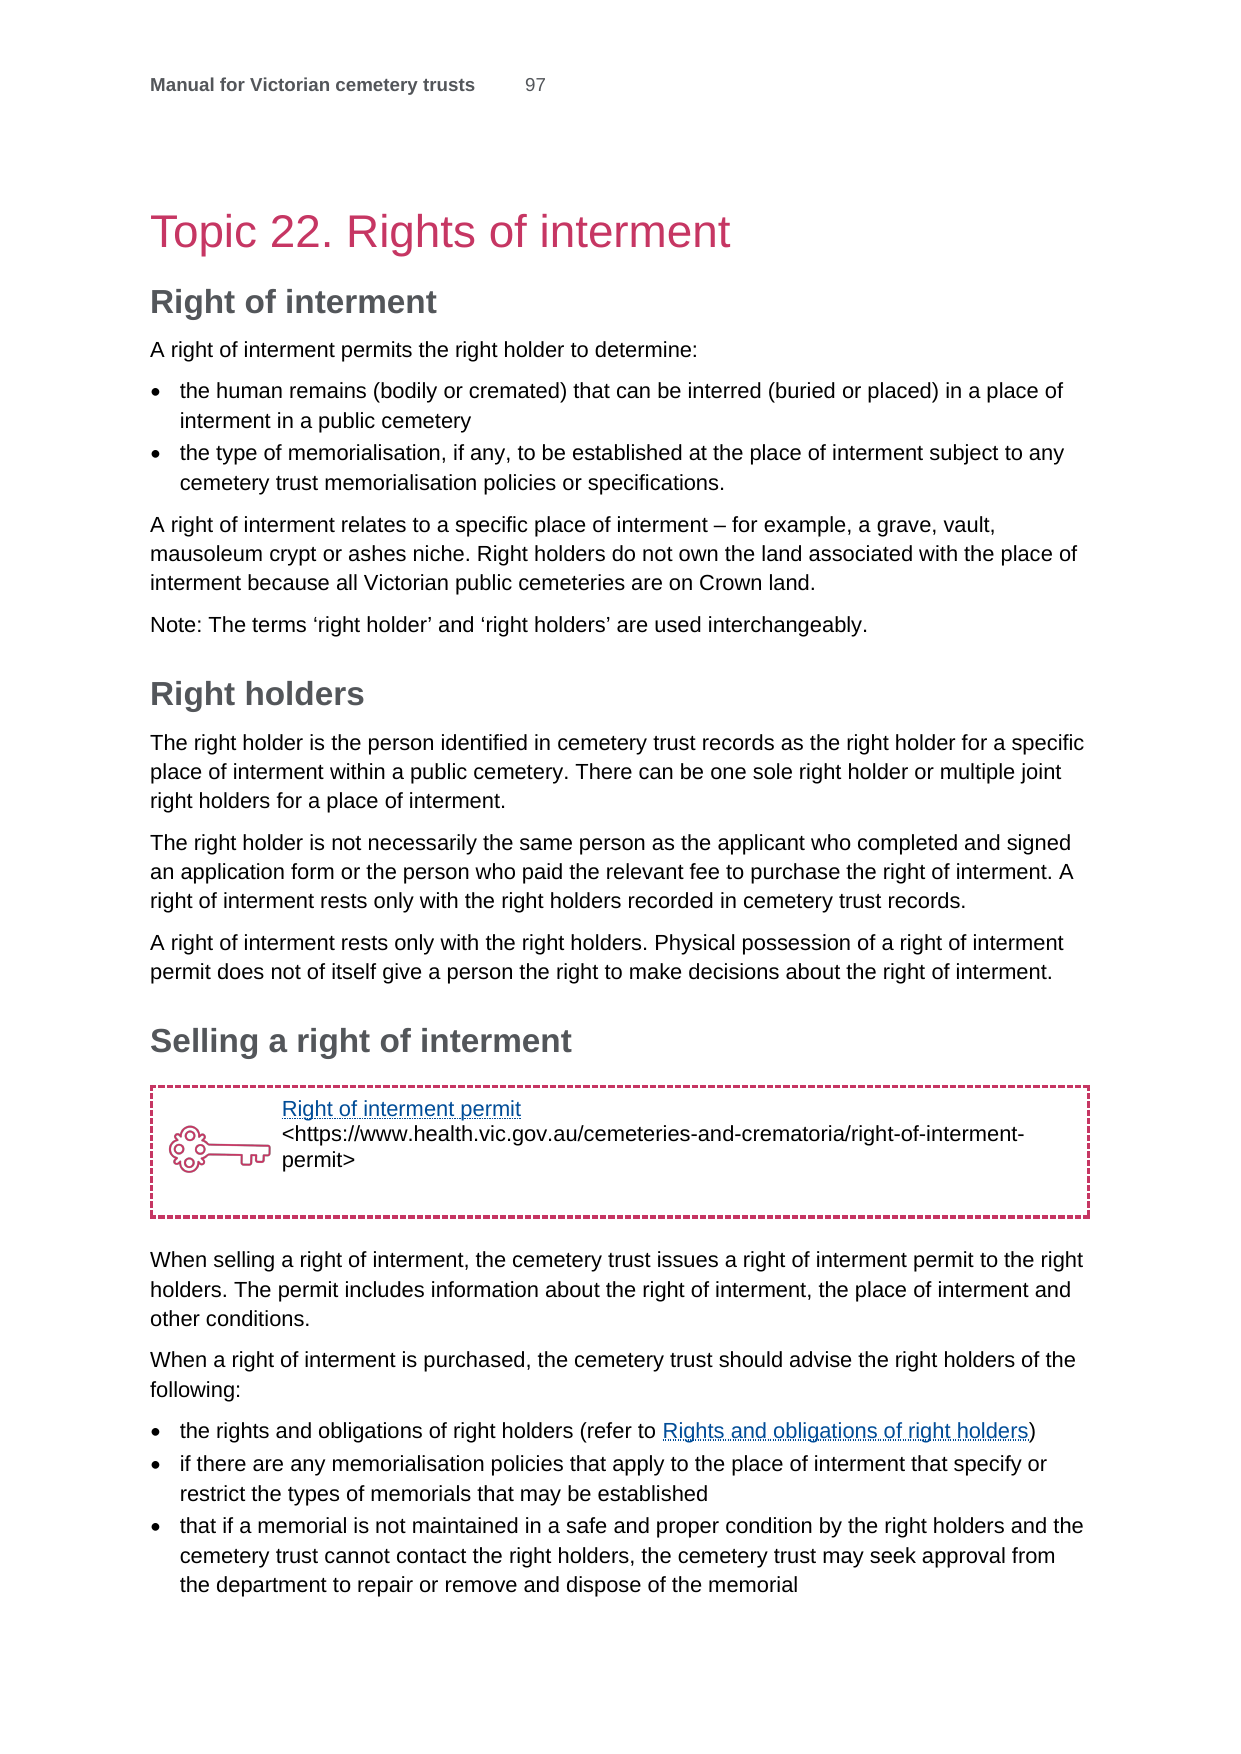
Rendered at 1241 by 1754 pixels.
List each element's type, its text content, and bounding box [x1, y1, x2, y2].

text the type of memorialisation, if any, to be established at the place of interment subject to any cemetery trust memorialisation policies or specifications. [150, 437, 1090, 495]
text When selling a right of interment, the cemetery trust issues a right of interment permit to the right holders. The permit includes information about the right of interment, the place of interment and other conditions. [150, 1243, 1090, 1331]
subtitle Right of interment [150, 282, 1090, 320]
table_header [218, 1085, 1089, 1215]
text A right of interment permits the right holder to determine: [150, 333, 1090, 362]
subtitle Selling a right of interment [150, 1021, 1090, 1060]
text if there are any memorialisation policies that apply to the place of interment that specify or restrict the types of memorials that may be established [150, 1448, 1090, 1506]
text When a right of interment is purchased, the cemetery trust should advise the right holders of the following: [150, 1343, 1090, 1402]
subtitle Topic 22. Rights of interment [150, 204, 1090, 257]
text the rights and obligations of right holders (refer to Rights and obligations of right holders) [150, 1414, 1090, 1443]
text A right of interment relates to a specific place of interment – for example, a grave, vault, mausoleum crypt or ashes niche. Right holders do not own the land associated with the place of interment because all Victorian public cemeteries are on Crown land. [150, 508, 1090, 595]
text the human remains (bodily or cremated) that can be interred (buried or placed) in a place of interment in a public cemetery [150, 374, 1090, 433]
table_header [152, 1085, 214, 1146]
text that if a memorial is not maintained in a safe and proper condition by the right holders and the cemetery trust cannot contact the right holders, the cemetery trust may seek approval from the department to repair or remove and dispose of the memorial [150, 1510, 1090, 1598]
text Note: The terms ‘right holder’ and ‘right holders’ are used interchangeably. [150, 608, 1090, 637]
text The right holder is not necessarily the same person as the applicant who completed and signed an application form or the person who paid the relevant fee to purchase the right of interment. A right of interment rests only with the right holders recorded in cemetery trust records. [150, 825, 1090, 913]
picture [152, 1085, 282, 1215]
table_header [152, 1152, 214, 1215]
text A right of interment rests only with the right holders. Physical possession of a right of interment permit does not of itself give a person the right to make decisions about the right of interment. [150, 925, 1090, 984]
subtitle Right holders [150, 674, 1090, 713]
text The right holder is the person identified in cemetery trust records as the right holder for a specific place of interment within a public cemetery. There can be one sole right holder or multiple joint right holders for a place of interment. [150, 725, 1090, 813]
